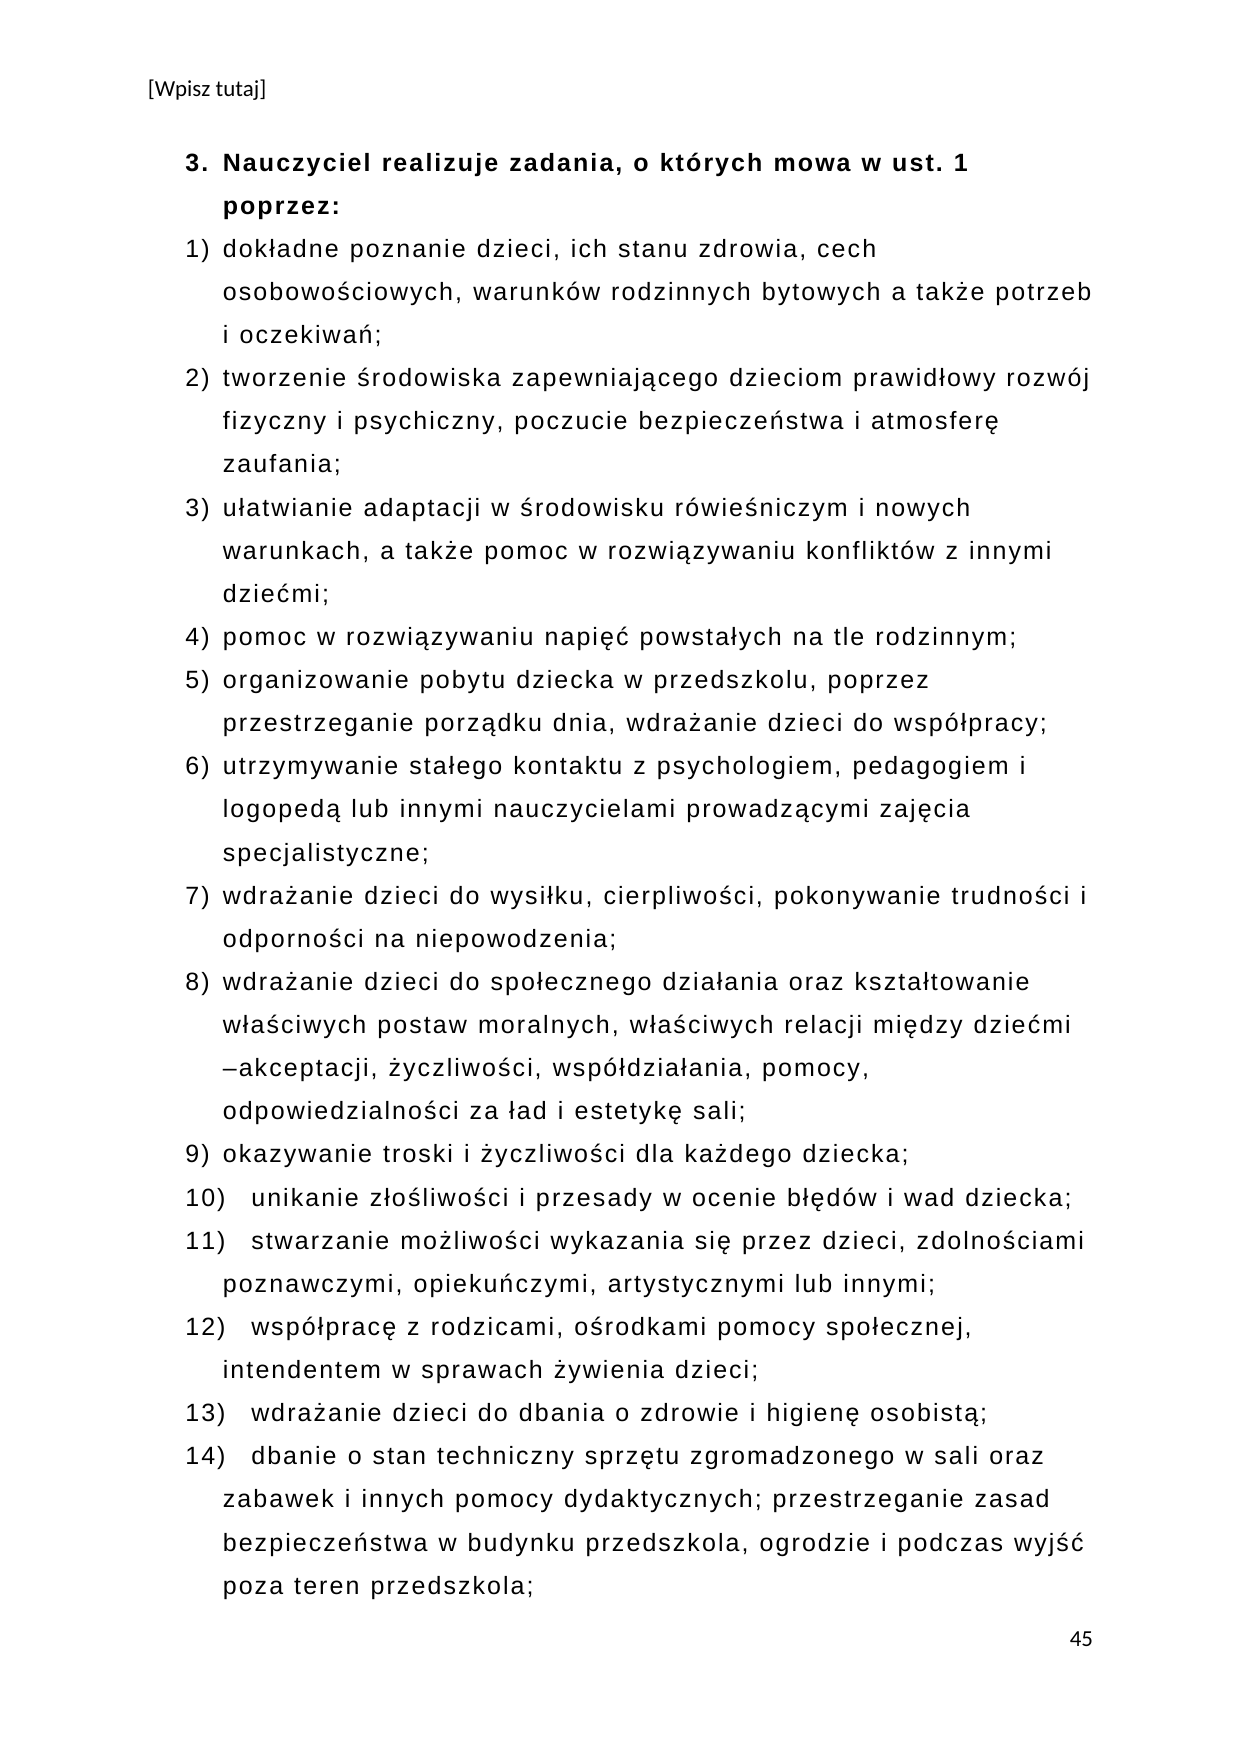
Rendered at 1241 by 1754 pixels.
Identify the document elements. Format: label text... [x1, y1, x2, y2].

list ułatwianie adaptacji w środowisku rówieśniczym i nowych warunkach, a także pomoc w rozwiązywaniu konfliktów z innymi dziećmi; [185, 493, 1093, 608]
list unikanie złośliwości i przesady w ocenie błędów i wad dziecka; [185, 1183, 1093, 1211]
list okazywanie troski i życzliwości dla każdego dziecka; [185, 1139, 1093, 1168]
list dbanie o stan techniczny sprzętu zgromadzonego w sali oraz zabawek i innych pomocy dydaktycznych; przestrzeganie zasad bezpieczeństwa w budynku przedszkola, ogrodzie i podczas wyjść poza teren przedszkola; [185, 1441, 1093, 1599]
list pomoc w rozwiązywaniu napięć powstałych na tle rodzinnym; [185, 622, 1093, 651]
list wdrażanie dzieci do dbania o zdrowie i higienę osobistą; [185, 1398, 1093, 1427]
list organizowanie pobytu dziecka w przedszkolu, poprzez przestrzeganie porządku dnia, wdrażanie dzieci do współpracy; [185, 665, 1093, 737]
list stwarzanie możliwości wykazania się przez dzieci, zdolnościami poznawczymi, opiekuńczymi, artystycznymi lub innymi; [185, 1226, 1093, 1298]
list Nauczyciel realizuje zadania, o których mowa w ust. 1 poprzez: [185, 148, 1093, 219]
list tworzenie środowiska zapewniającego dzieciom prawidłowy rozwój fizyczny i psychiczny, poczucie bezpieczeństwa i atmosferę zaufania; [185, 363, 1093, 478]
list dokładne poznanie dzieci, ich stanu zdrowia, cech osobowościowych, warunków rodzinnych bytowych a także potrzeb i oczekiwań; [185, 234, 1093, 349]
list utrzymywanie stałego kontaktu z psychologiem, pedagogiem i logopedą lub innymi nauczycielami prowadzącymi zajęcia specjalistyczne; [185, 751, 1093, 866]
list wdrażanie dzieci do wysiłku, cierpliwości, pokonywanie trudności i odporności na niepowodzenia; [185, 881, 1093, 953]
list wdrażanie dzieci do społecznego działania oraz kształtowanie właściwych postaw moralnych, właściwych relacji między dziećmi –akceptacji, życzliwości, współdziałania, pomocy, odpowiedzialności za ład i estetykę sali; [185, 967, 1093, 1125]
list współpracę z rodzicami, ośrodkami pomocy społecznej, intendentem w sprawach żywienia dzieci; [185, 1312, 1093, 1384]
